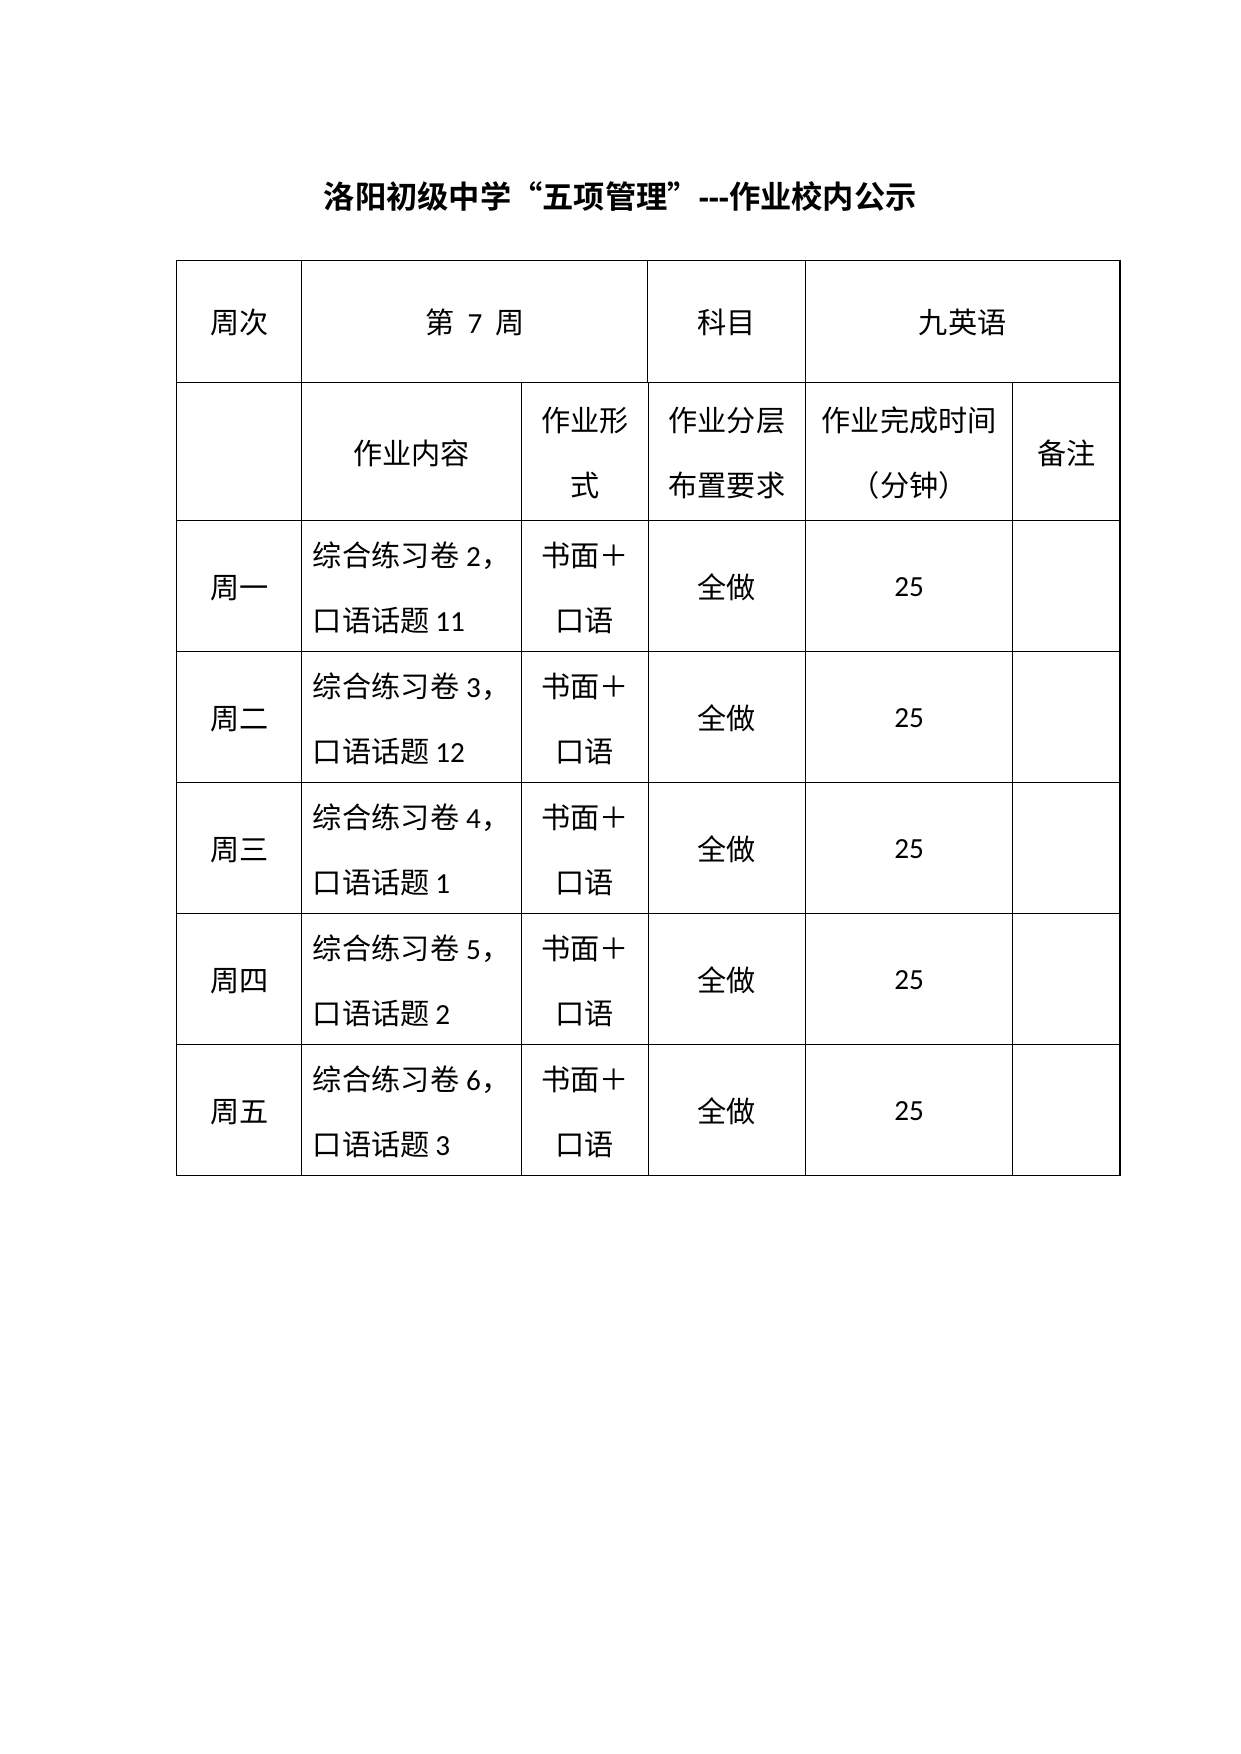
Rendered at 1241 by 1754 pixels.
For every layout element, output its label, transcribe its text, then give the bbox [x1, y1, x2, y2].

table_cell 书面＋口语 [522, 652, 648, 782]
table_cell 备注 [1013, 383, 1119, 520]
table_cell [1013, 1045, 1119, 1175]
table_cell 25 [806, 1045, 1012, 1175]
table_cell 全做 [649, 914, 805, 1044]
text 洛阳初级中学“五项管理”---作业校内公示 [187, 162, 1053, 227]
table_cell [1013, 652, 1119, 782]
table_header 九英语 [806, 261, 1119, 382]
table_cell 书面＋口语 [522, 1045, 648, 1175]
table_header 周次 [177, 261, 301, 382]
table_cell 综合练习卷4，口语话题1 [302, 783, 521, 913]
table_cell 综合练习卷5，口语话题2 [302, 914, 521, 1044]
table_cell 周四 [177, 914, 301, 1044]
table_cell 25 [806, 521, 1012, 651]
table_cell 25 [806, 914, 1012, 1044]
table_cell 综合练习卷6，口语话题3 [302, 1045, 521, 1175]
table_cell [1013, 521, 1119, 651]
table_cell 书面＋口语 [522, 783, 648, 913]
table_cell 周五 [177, 1045, 301, 1175]
table_cell 周三 [177, 783, 301, 913]
table_cell 全做 [649, 521, 805, 651]
table_cell 作业内容 [302, 383, 521, 520]
table_cell 作业完成时间（分钟） [806, 383, 1012, 520]
table_cell [177, 383, 301, 520]
table_header 科目 [648, 261, 805, 382]
table_cell 书面＋口语 [522, 914, 648, 1044]
table_cell 书面＋口语 [522, 521, 648, 651]
table_cell 全做 [649, 783, 805, 913]
table_cell 综合练习卷3，口语话题12 [302, 652, 521, 782]
table_cell 全做 [649, 1045, 805, 1175]
table_cell 全做 [649, 652, 805, 782]
table_header 第 7 周 [302, 261, 647, 382]
table_cell 25 [806, 783, 1012, 913]
table_cell 作业分层布置要求 [649, 383, 805, 520]
table_cell 综合练习卷2，口语话题11 [302, 521, 521, 651]
table_cell 周二 [177, 652, 301, 782]
table_cell 周一 [177, 521, 301, 651]
table_cell 25 [806, 652, 1012, 782]
table_cell 作业形式 [522, 383, 648, 520]
table_cell [1013, 914, 1119, 1044]
table_cell [1013, 783, 1119, 913]
